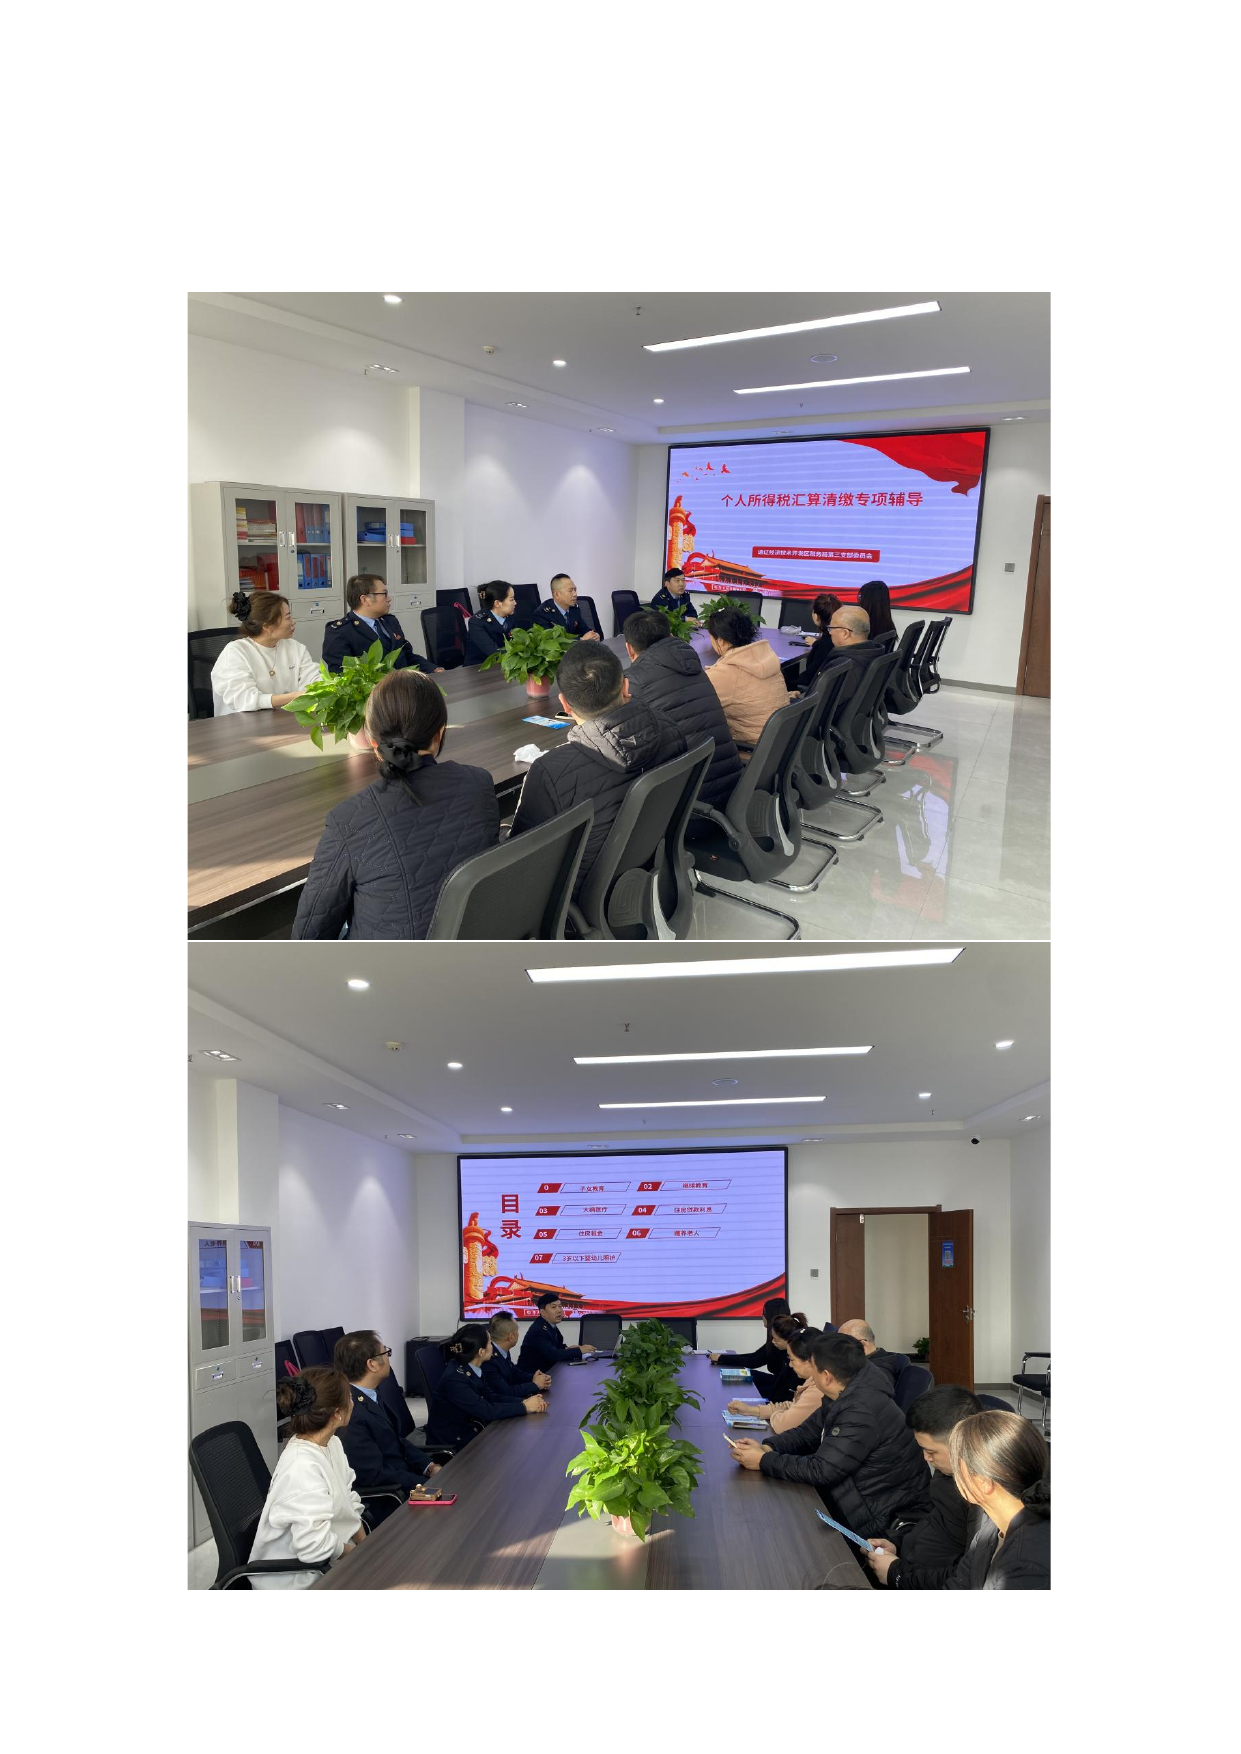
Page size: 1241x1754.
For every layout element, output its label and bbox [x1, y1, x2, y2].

picture [187, 292, 1051, 940]
picture [187, 942, 1051, 1590]
